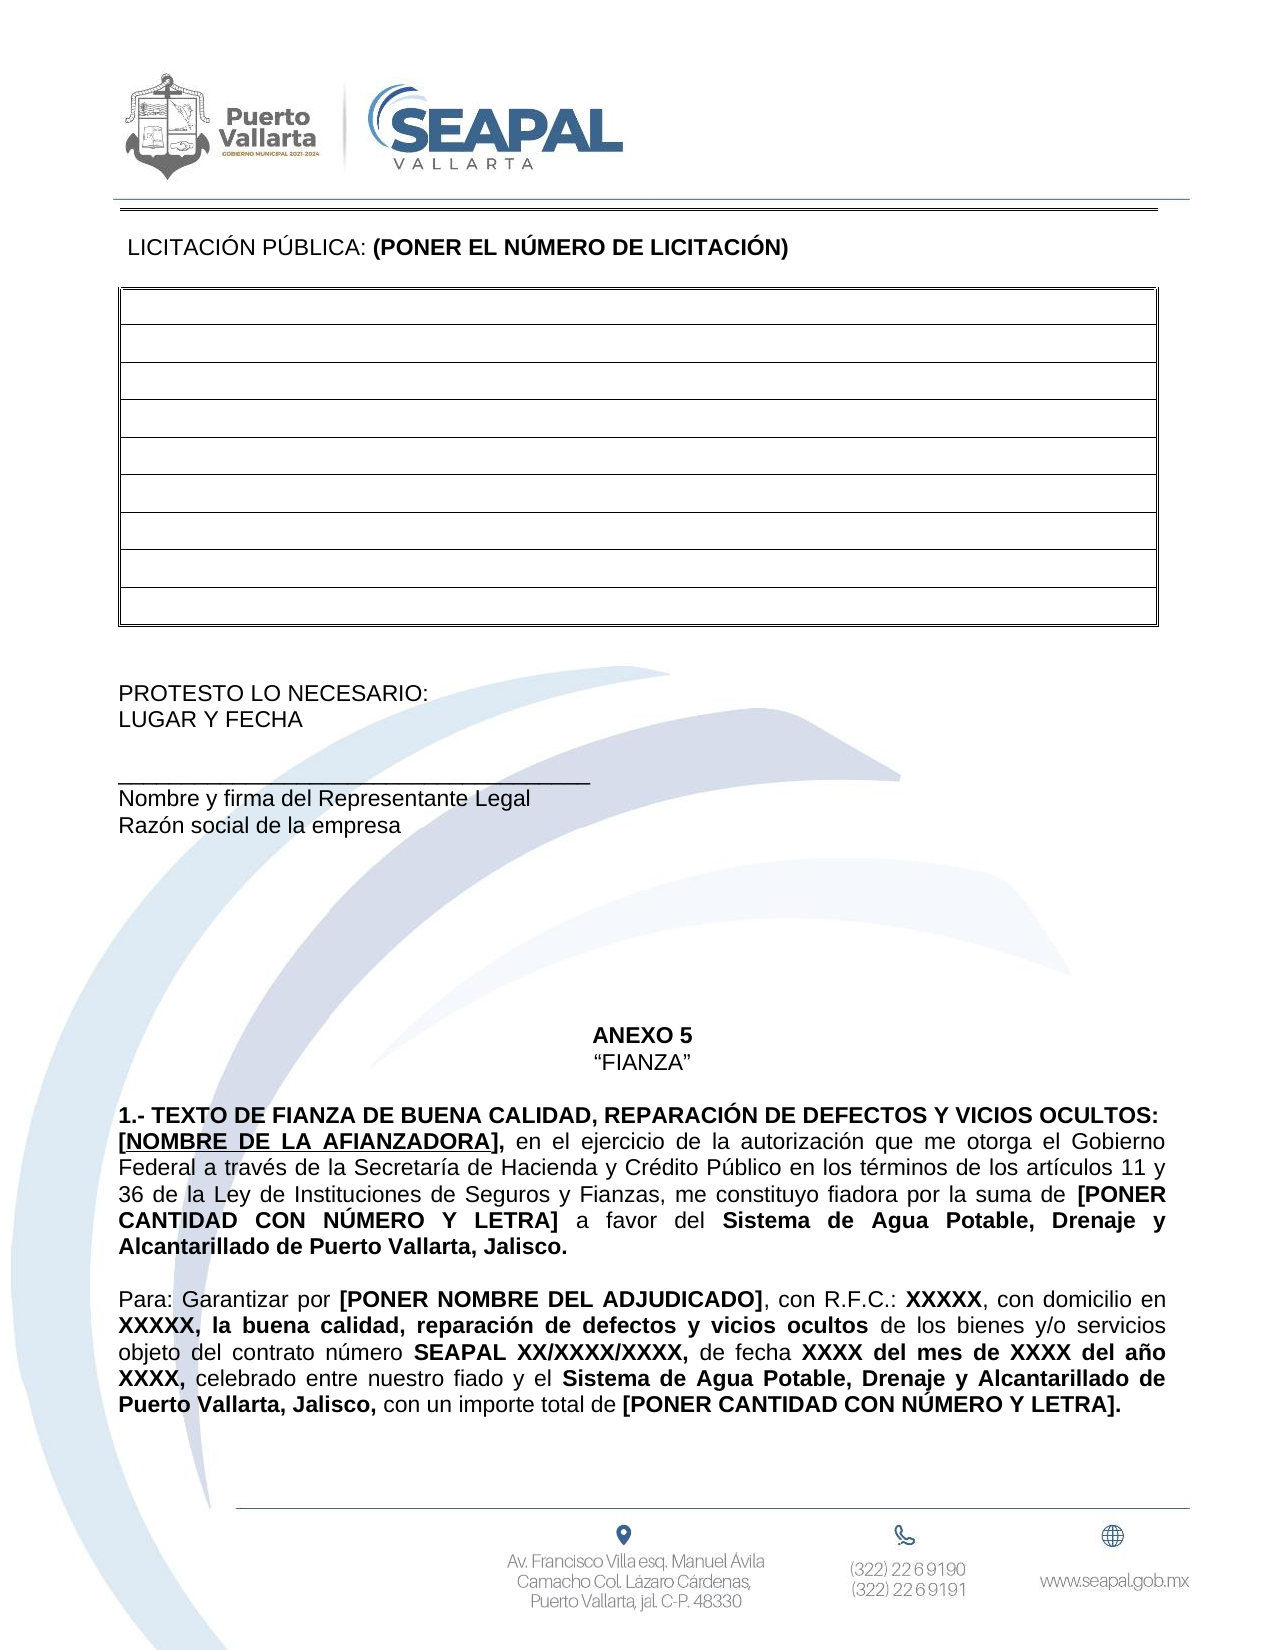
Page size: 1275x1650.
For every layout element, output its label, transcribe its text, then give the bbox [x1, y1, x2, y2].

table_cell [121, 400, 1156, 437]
picture [9, 0, 1275, 1650]
text 1.- TEXTO DE FIANZA DE BUENA CALIDAD, REPARACIÓN DE DEFECTOS Y VICIOS OCULTOS: [118, 1102, 1166, 1128]
text _____________________________________ [118, 759, 1166, 785]
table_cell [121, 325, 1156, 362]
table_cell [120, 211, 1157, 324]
text PROTESTO LO NECESARIO: [118, 680, 1166, 706]
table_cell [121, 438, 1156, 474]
text [NOMBRE DE LA AFIANZADORA], en el ejercicio de la autorización que me otorga el Gobierno Federal a través de la Secretaría de Hacienda y Crédito Público en los términos de los artículos 11 y 36 de la Ley de Instituciones de Seguros y Fianzas, me constituyo fiadora por la suma de [PONER CANTIDAD CON NÚMERO Y LETRA] a favor del Sistema de Agua Potable, Drenaje y Alcantarillado de Puerto Vallarta, Jalisco. [118, 1128, 1166, 1260]
text “FIANZA” [118, 1049, 1166, 1075]
text LUGAR Y FECHA [118, 706, 1166, 733]
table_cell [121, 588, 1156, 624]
text Para: Garantizar por [PONER NOMBRE DEL ADJUDICADO], con R.F.C.: XXXXX, con domicilio en XXXXX, la buena calidad, reparación de defectos y vicios ocultos de los bienes y/o servicios objeto del contrato número SEAPAL XX/XXXX/XXXX, de fecha XXXX del mes de XXXX del año XXXX, celebrado entre nuestro fiado y el Sistema de Agua Potable, Drenaje y Alcantarillado de Puerto Vallarta, Jalisco, con un importe total de [PONER CANTIDAD CON NÚMERO Y LETRA]. [118, 1286, 1166, 1418]
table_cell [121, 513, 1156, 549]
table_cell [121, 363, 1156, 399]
text Razón social de la empresa [118, 812, 1166, 838]
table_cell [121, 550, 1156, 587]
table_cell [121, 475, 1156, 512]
text Nombre y firma del Representante Legal [118, 785, 1166, 812]
text ANEXO 5 [118, 1022, 1166, 1049]
